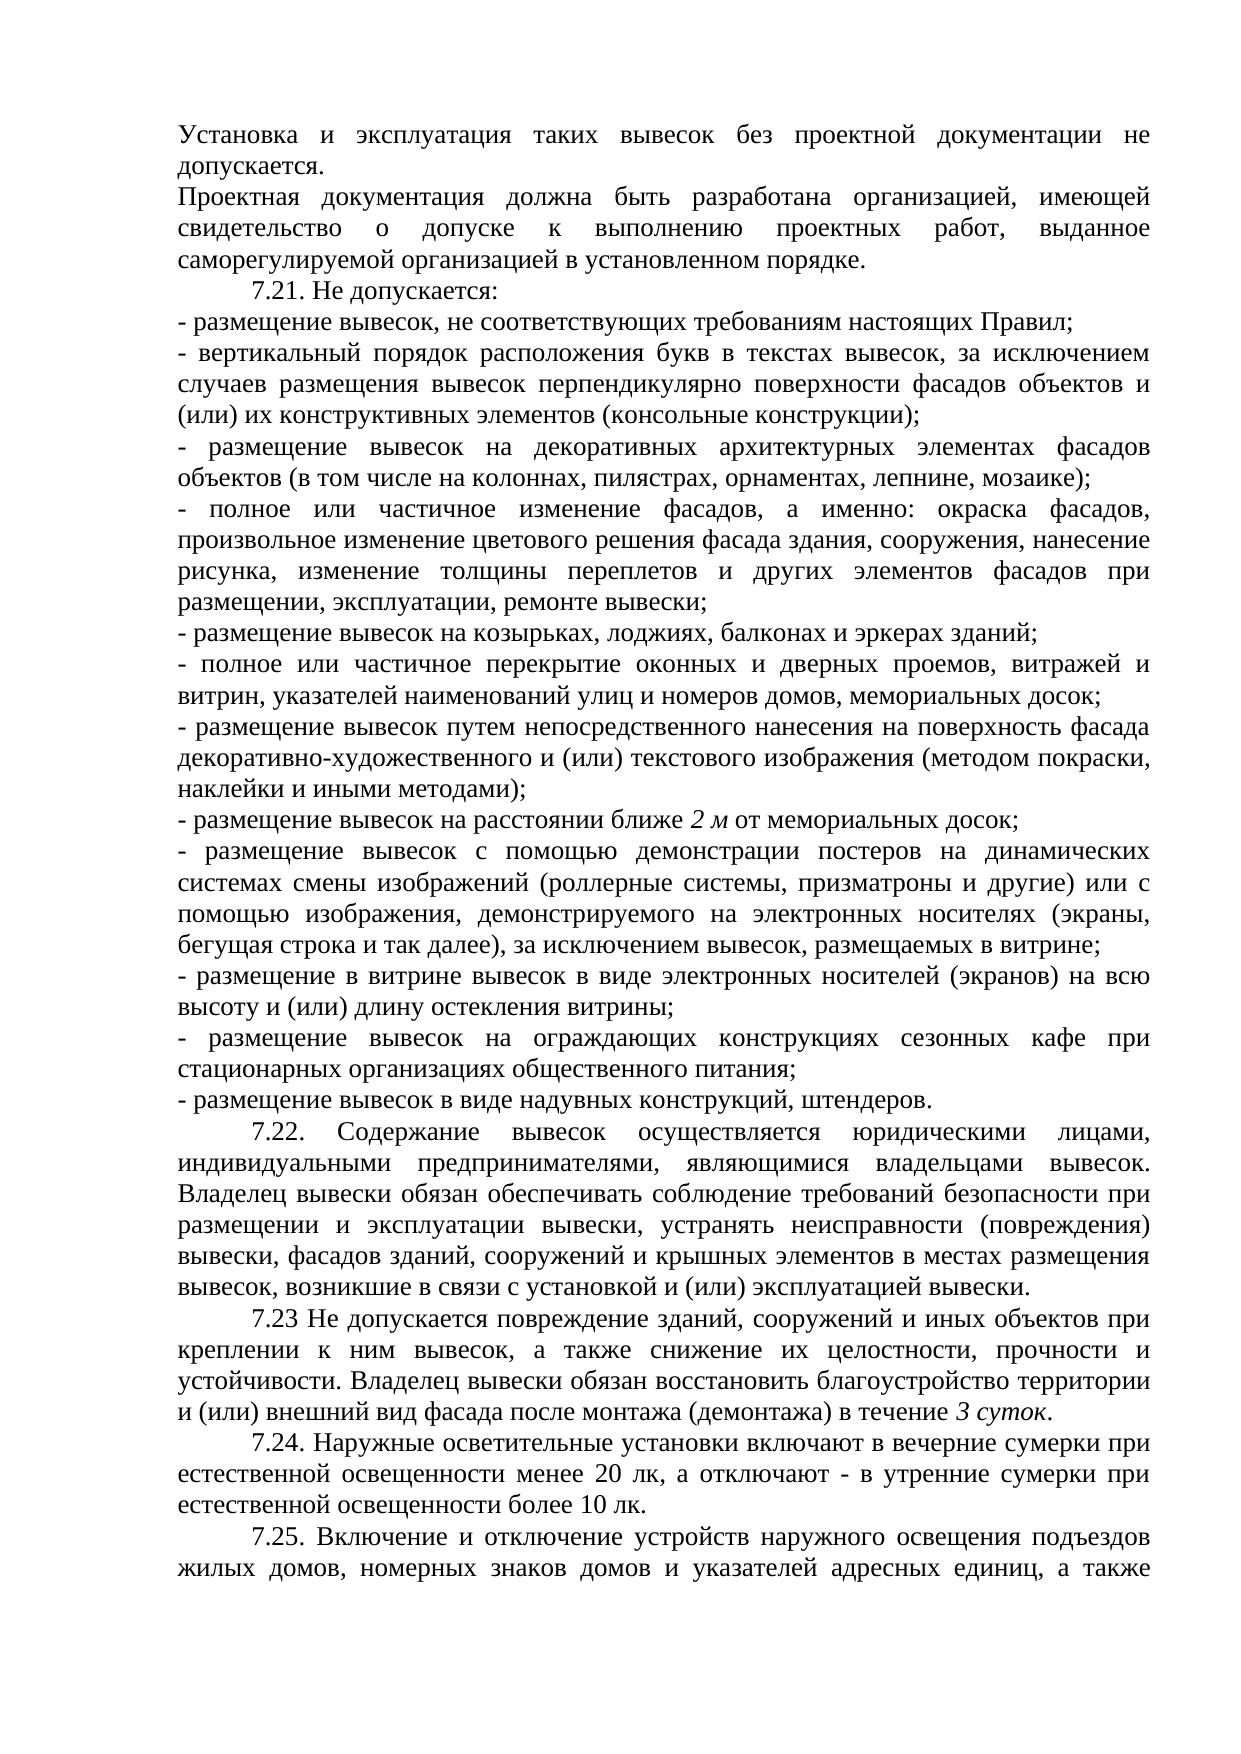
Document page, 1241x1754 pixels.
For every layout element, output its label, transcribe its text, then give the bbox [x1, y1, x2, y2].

text 7.22. Содержание вывесок осуществляется юридическими лицами, индивидуальными предпринимателями, являющимися владельцами вывесок. Владелец вывески обязан обеспечивать соблюдение требований безопасности при размещении и эксплуатации вывески, устранять неисправности (повреждения) вывески, фасадов зданий, сооружений и крышных элементов в местах размещения вывесок, возникшие в связи с установкой и (или) эксплуатацией вывески. [177, 1115, 1152, 1302]
text - размещение вывесок на козырьках, лоджиях, балконах и эркерах зданий; [177, 616, 1152, 648]
text - полное или частичное перекрытие оконных и дверных проемов, витражей и витрин, указателей наименований улиц и номеров домов, мемориальных досок; [177, 648, 1152, 710]
text Проектная документация должна быть разработана организацией, имеющей свидетельство о допуске к выполнению проектных работ, выданное саморегулируемой организацией в установленном порядке. [177, 180, 1152, 274]
text 7.24. Наружные осветительные установки включают в вечерние сумерки при естественной освещенности менее 20 лк, а отключают - в утренние сумерки при естественной освещенности более 10 лк. [177, 1426, 1152, 1520]
text - размещение вывесок на ограждающих конструкциях сезонных кафе при стационарных организациях общественного питания; [177, 1021, 1152, 1084]
text Установка и эксплуатация таких вывесок без проектной документации не допускается. [177, 118, 1152, 180]
text - размещение вывесок с помощью демонстрации постеров на динамических системах смены изображений (роллерные системы, призматроны и другие) или с помощью изображения, демонстрируемого на электронных носителях (экраны, бегущая строка и так далее), за исключением вывесок, размещаемых в витрине; [177, 834, 1152, 959]
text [177, 1520, 1152, 1582]
text - размещение вывесок на декоративных архитектурных элементах фасадов объектов (в том числе на колоннах, пилястрах, орнаментах, лепнине, мозаике); [177, 429, 1152, 492]
text - размещение вывесок путем непосредственного нанесения на поверхность фасада декоративно-художественного и (или) текстового изображения (методом покраски, наклейки и иными методами); [177, 710, 1152, 803]
text 7.23 Не допускается повреждение зданий, сооружений и иных объектов при креплении к ним вывесок, а также снижение их целостности, прочности и устойчивости. Владелец вывески обязан восстановить благоустройство территории и (или) внешний вид фасада после монтажа (демонтажа) в течение 3 суток. [177, 1302, 1152, 1426]
text 7.21. Не допускается: [177, 274, 1152, 305]
text - размещение вывесок, не соответствующих требованиям настоящих Правил; [177, 305, 1152, 336]
text - размещение в витрине вывесок в виде электронных носителей (экранов) на всю высоту и (или) длину остекления витрины; [177, 959, 1152, 1021]
text - вертикальный порядок расположения букв в текстах вывесок, за исключением случаев размещения вывесок перпендикулярно поверхности фасадов объектов и (или) их конструктивных элементов (консольные конструкции); [177, 336, 1152, 429]
text - размещение вывесок в виде надувных конструкций, штендеров. [177, 1084, 1152, 1115]
text - полное или частичное изменение фасадов, а именно: окраска фасадов, произвольное изменение цветового решения фасада здания, сооружения, нанесение рисунка, изменение толщины переплетов и других элементов фасадов при размещении, эксплуатации, ремонте вывески; [177, 492, 1152, 616]
text - размещение вывесок на расстоянии ближе 2 м от мемориальных досок; [177, 803, 1152, 834]
